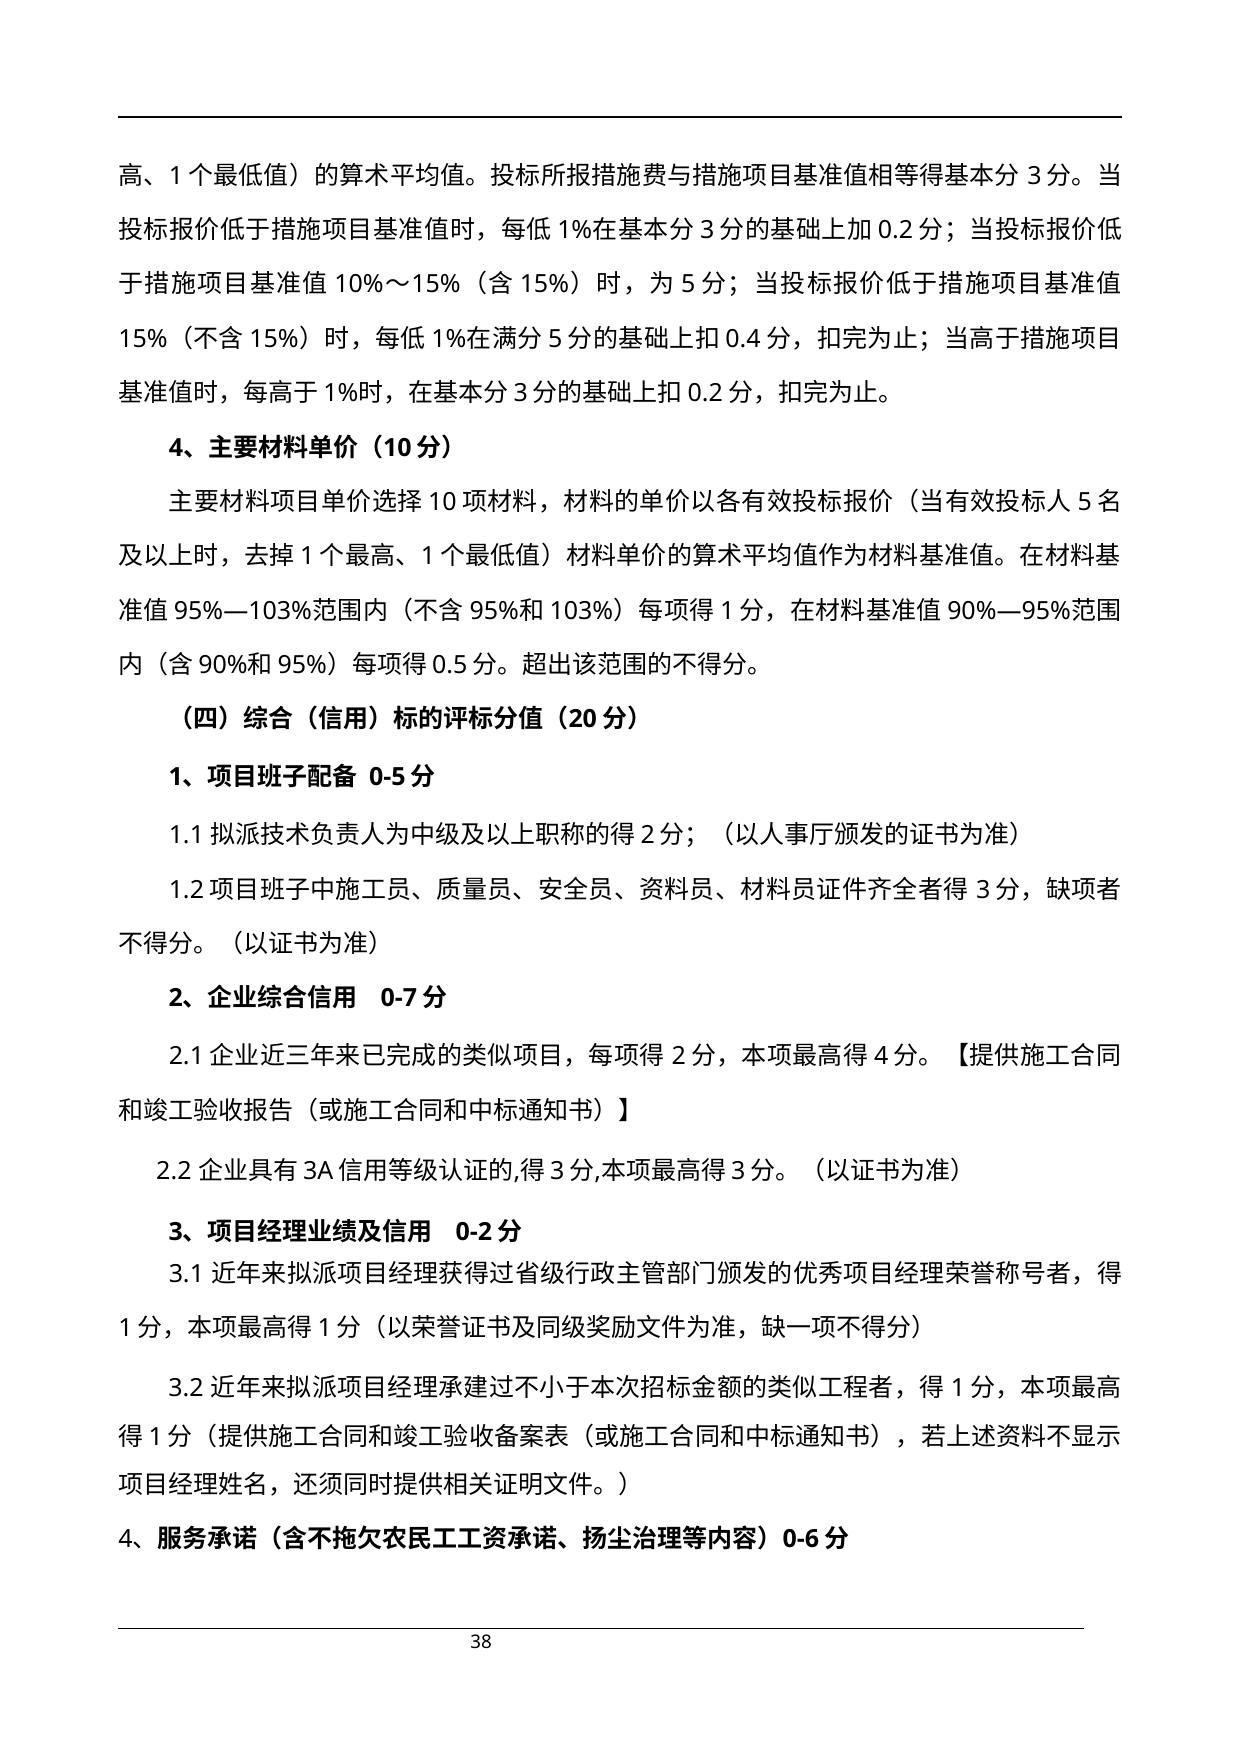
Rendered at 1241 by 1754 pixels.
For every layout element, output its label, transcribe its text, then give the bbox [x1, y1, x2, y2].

text 2.1企业近三年来已完成的类似项目，每项得2分，本项最高得4分。【提供施工合同和竣工验收报告（或施工合同和中标通知书）】 [118, 1036, 1122, 1126]
text （四）综合（信用）标的评标分值（20分） [118, 699, 1122, 735]
text 1.1 拟派技术负责人为中级及以上职称的得2分；（以人事厅颁发的证书为准） [118, 815, 1122, 851]
text 3.1 近年来拟派项目经理获得过省级行政主管部门颁发的优秀项目经理荣誉称号者，得1分，本项最高得1分（以荣誉证书及同级奖励文件为准，缺一项不得分） [118, 1253, 1122, 1344]
text 4、服务承诺（含不拖欠农民工工资承诺、扬尘治理等内容）0-6分 [118, 1519, 1122, 1555]
text 3、项目经理业绩及信用 0-2分 [118, 1205, 1122, 1253]
text 2、企业综合信用 0-7分 [118, 978, 1122, 1014]
text 主要材料项目单价选择10项材料，材料的单价以各有效投标报价（当有效投标人5名及以上时，去掉1个最高、1个最低值）材料单价的算术平均值作为材料基准值。在材料基准值95%—103%范围内（不含95%和103%）每项得1分，在材料基准值90%—95%范围内（含90%和95%）每项得0.5分。超出该范围的不得分。 [118, 481, 1122, 681]
text 1、项目班子配备 0-5分 [118, 757, 1122, 793]
text 2.2 企业具有3A信用等级认证的,得3分,本项最高得3分。（以证书为准） [118, 1144, 1122, 1193]
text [118, 155, 1122, 409]
text 3.2 近年来拟派项目经理承建过不小于本次招标金额的类似工程者，得1分，本项最高得1分（提供施工合同和竣工验收备案表（或施工合同和中标通知书），若上述资料不显示项目经理姓名，还须同时提供相关证明文件。） [118, 1362, 1122, 1506]
text 1.2项目班子中施工员、质量员、安全员、资料员、材料员证件齐全者得3分，缺项者不得分。（以证书为准） [118, 869, 1122, 960]
list 主要材料单价（10分） [118, 427, 1122, 463]
